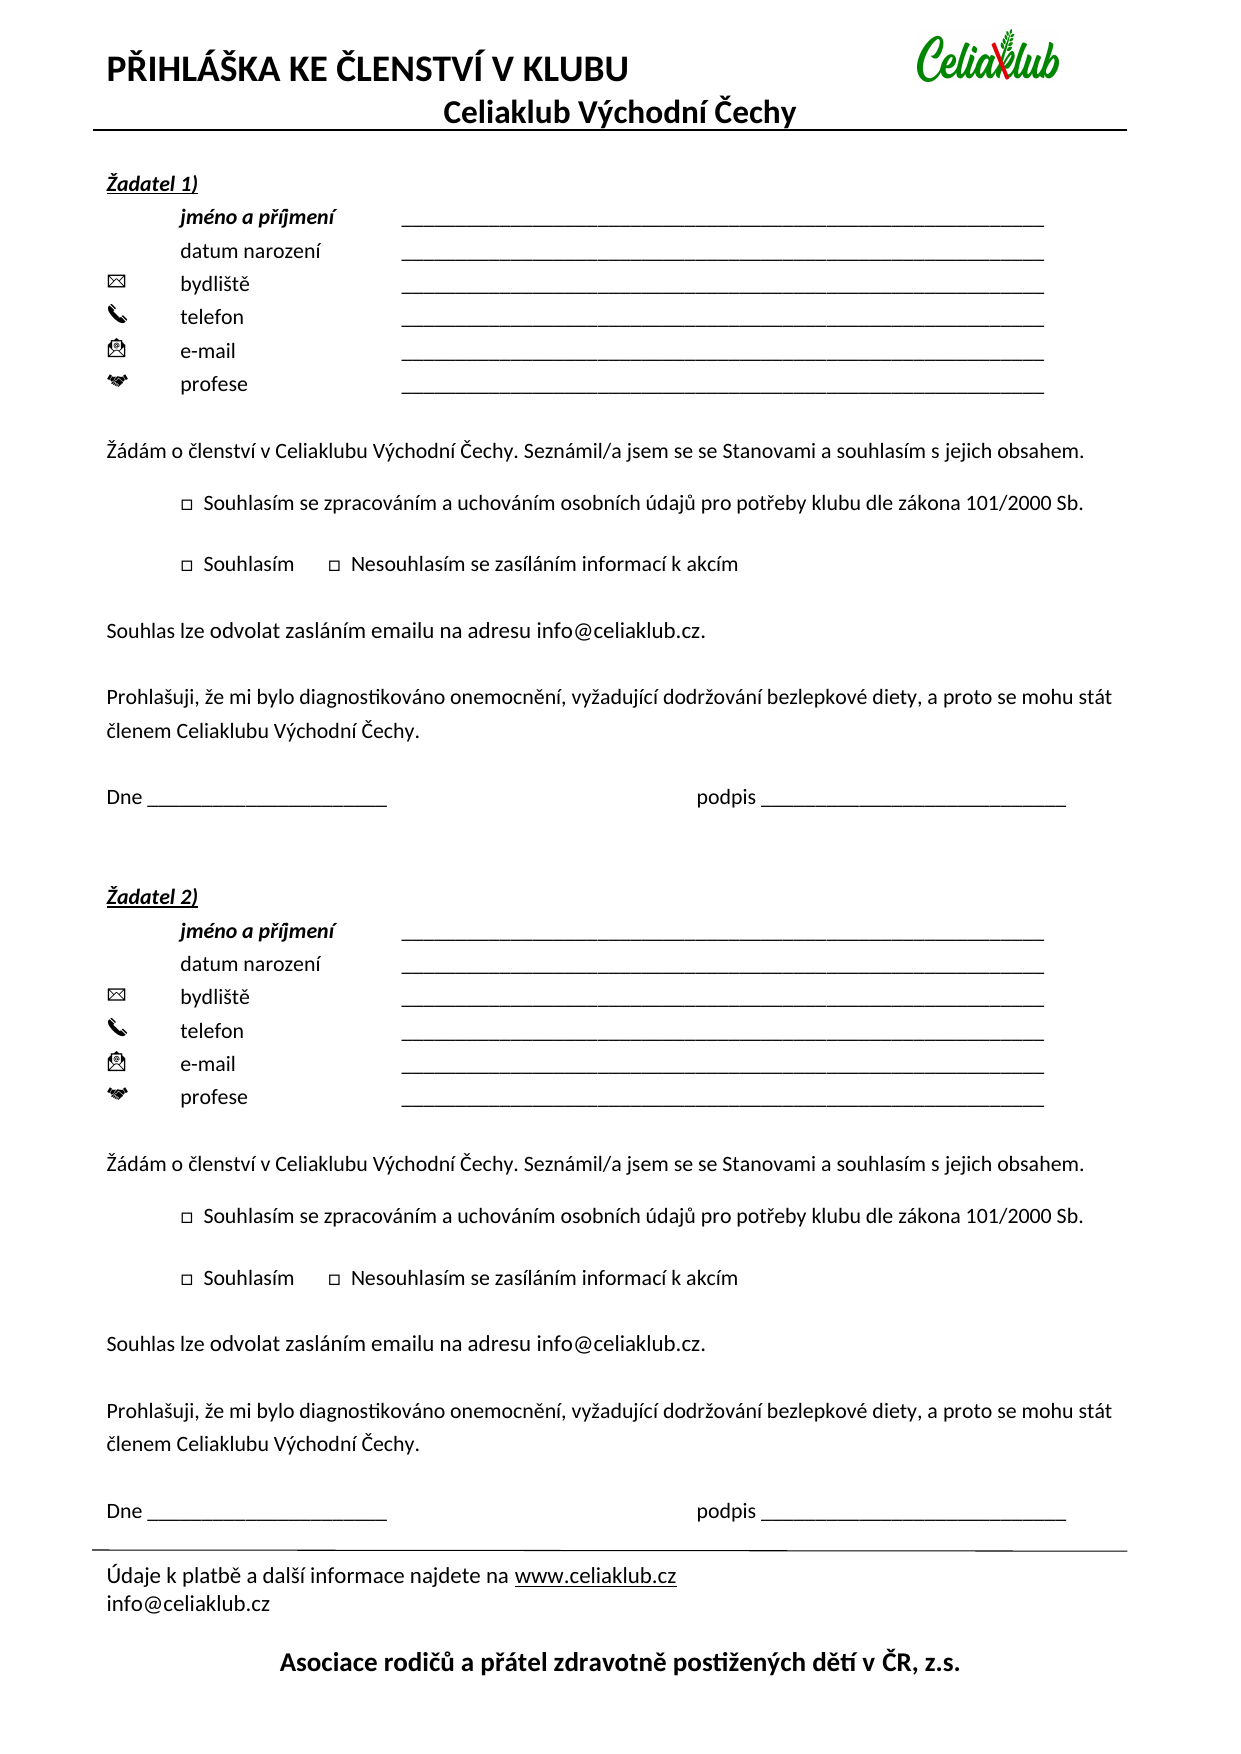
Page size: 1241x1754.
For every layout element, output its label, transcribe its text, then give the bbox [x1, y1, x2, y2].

text □ Souhlasím se zpracováním a uchováním osobních údajů pro potřeby klubu dle zákona 101/2000 Sb. [106, 483, 1134, 517]
picture [106, 270, 127, 292]
picture [106, 369, 129, 392]
text telefon ___________________________________________________________ [106, 1011, 1134, 1045]
text Souhlas lze odvolat zasláním emailu na adresu info@celiaklub.cz. [106, 611, 1134, 645]
text □ Souhlasím □ Nesouhlasím se zasíláním informací k akcím [106, 545, 1134, 578]
picture [106, 302, 129, 325]
picture [106, 1016, 129, 1038]
text bydliště ___________________________________________________________ [106, 265, 1134, 298]
text jméno a příjmení ___________________________________________________________ [106, 198, 1134, 231]
text Prohlašuji, že mi bylo diagnostikováno onemocnění, vyžadující dodržování bezlepkové diety, a proto se mohu stát členem Celiaklubu Východní Čechy. [106, 1392, 1134, 1458]
text Žádám o členství v Celiaklubu Východní Čechy. Seznámil/a jsem se se Stanovami a souhlasím s jejich obsahem. [106, 1145, 1134, 1178]
picture [106, 1050, 127, 1072]
text Dne ______________________ podpis ____________________________ [106, 778, 1134, 811]
text profese ___________________________________________________________ [106, 365, 1134, 398]
text bydliště ___________________________________________________________ [106, 978, 1134, 1011]
picture [106, 984, 127, 1005]
text □ Souhlasím □ Nesouhlasím se zasíláním informací k akcím [106, 1258, 1134, 1292]
text Žadatel 1) [106, 165, 1134, 198]
picture [917, 29, 1059, 82]
text telefon ___________________________________________________________ [106, 298, 1134, 331]
text Žádám o členství v Celiaklubu Východní Čechy. Seznámil/a jsem se se Stanovami a souhlasím s jejich obsahem. [106, 431, 1134, 465]
text Žadatel 2) [106, 878, 1134, 911]
text datum narození ___________________________________________________________ [106, 945, 1134, 978]
text Dne ______________________ podpis ____________________________ [106, 1492, 1134, 1525]
text Souhlas lze odvolat zasláním emailu na adresu info@celiaklub.cz. [106, 1325, 1134, 1358]
text jméno a příjmení ___________________________________________________________ [106, 911, 1134, 945]
text e-mail ___________________________________________________________ [106, 331, 1134, 365]
text Prohlašuji, že mi bylo diagnostikováno onemocnění, vyžadující dodržování bezlepkové diety, a proto se mohu stát členem Celiaklubu Východní Čechy. [106, 678, 1134, 745]
text profese ___________________________________________________________ [106, 1078, 1134, 1111]
picture [106, 337, 127, 358]
picture [106, 1082, 129, 1105]
text e-mail ___________________________________________________________ [106, 1045, 1134, 1078]
text datum narození ___________________________________________________________ [106, 231, 1134, 265]
text □ Souhlasím se zpracováním a uchováním osobních údajů pro potřeby klubu dle zákona 101/2000 Sb. [106, 1197, 1134, 1230]
